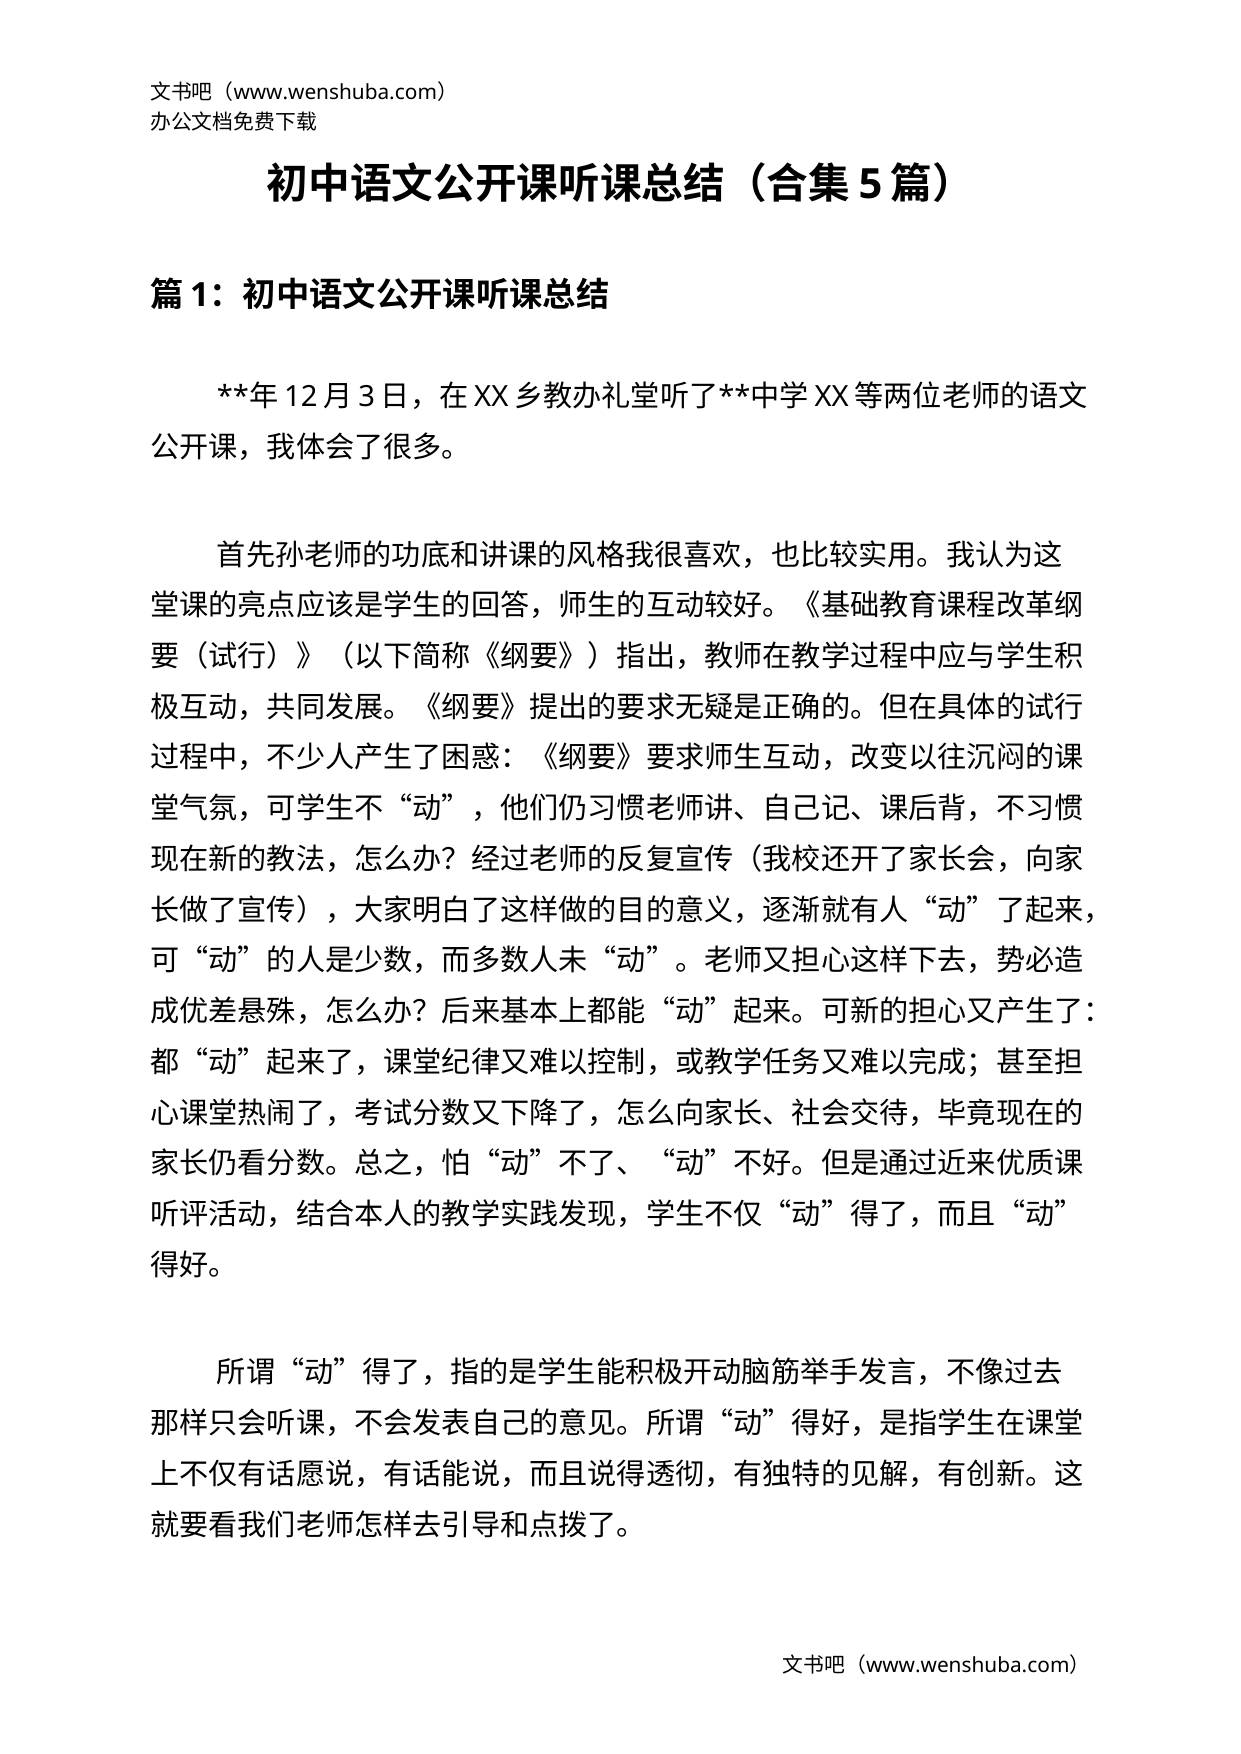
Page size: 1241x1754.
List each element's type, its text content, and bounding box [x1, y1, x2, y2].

text 所谓“动”得了，指的是学生能积极开动脑筋举手发言，不像过去那样只会听课，不会发表自己的意见。所谓“动”得好，是指学生在课堂上不仅有话愿说，有话能说，而且说得透彻，有独特的见解，有创新。这就要看我们老师怎样去引导和点拨了。 [150, 1349, 1090, 1543]
text **年12月3日，在XX乡教办礼堂听了**中学XX等两位老师的语文公开课，我体会了很多。 [150, 373, 1090, 466]
text 篇1：初中语文公开课听课总结 [150, 267, 1090, 316]
subtitle 初中语文公开课听课总结（合集5篇） [150, 150, 1090, 211]
text 首先孙老师的功底和讲课的风格我很喜欢，也比较实用。我认为这堂课的亮点应该是学生的回答，师生的互动较好。《基础教育课程改革纲要（试行）》（以下简称《纲要》）指出，教师在教学过程中应与学生积极互动，共同发展。《纲要》提出的要求无疑是正确的。但在具体的试行过程中，不少人产生了困惑：《纲要》要求师生互动，改变以往沉闷的课堂气氛，可学生不“动”，他们仍习惯老师讲、自己记、课后背，不习惯现在新的教法，怎么办？经过老师的反复宣传（我校还开了家长会，向家长做了宣传），大家明白了这样做的目的意义，逐渐就有人“动”了起来，可“动”的人是少数，而多数人未“动”。老师又担心这样下去，势必造成优差悬殊，怎么办？后来基本上都能“动”起来。可新的担心又产生了：都“动”起来了，课堂纪律又难以控制，或教学任务又难以完成；甚至担心课堂热闹了，考试分数又下降了，怎么向家长、社会交待，毕竟现在的家长仍看分数。总之，怕“动”不了、“动”不好。但是通过近来优质课听评活动，结合本人的教学实践发现，学生不仅“动”得了，而且“动”得好。 [150, 531, 1090, 1284]
